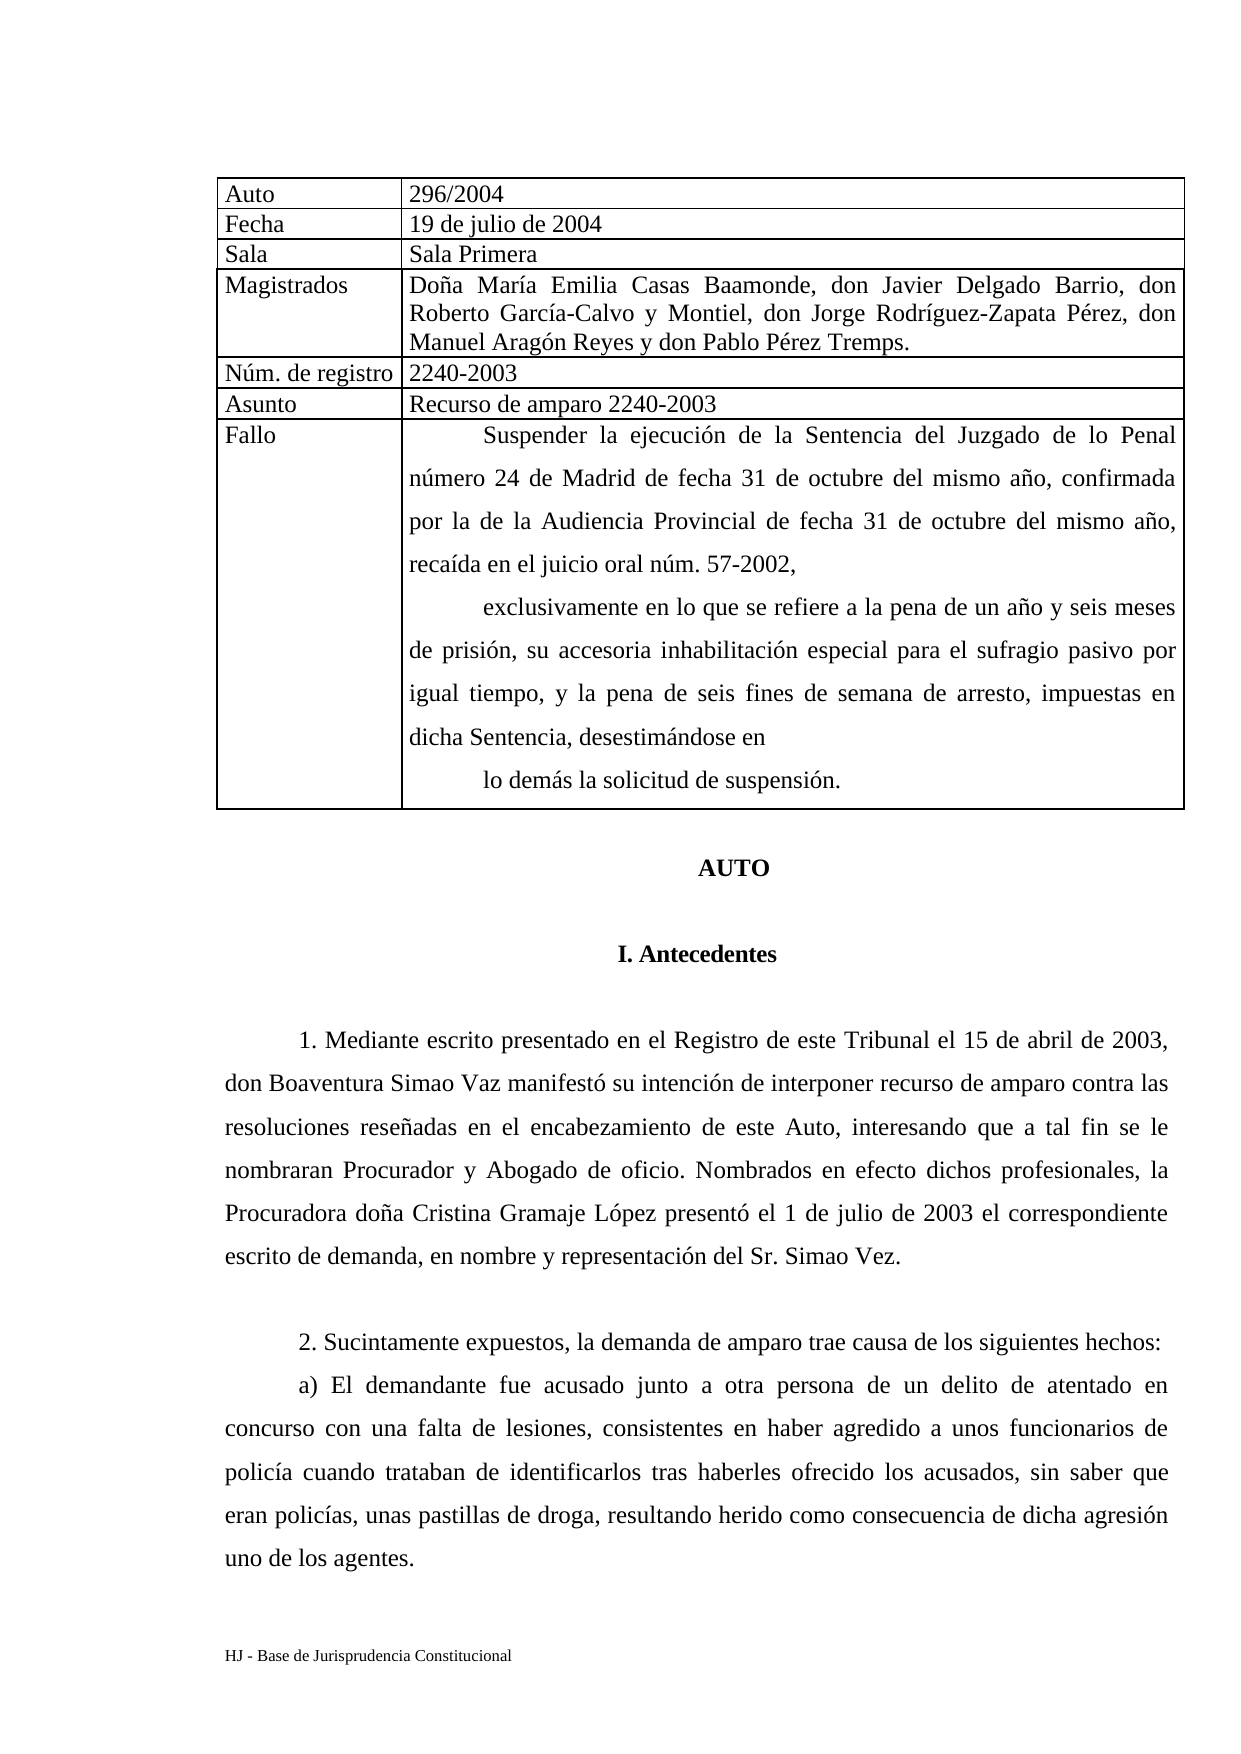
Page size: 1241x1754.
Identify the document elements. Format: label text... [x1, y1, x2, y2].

table_cell Asunto [218, 389, 401, 418]
table_header Auto [218, 179, 401, 207]
text 2. Sucintamente expuestos, la demanda de amparo trae causa de los siguientes hechos: [224, 1327, 1169, 1356]
table_cell Suspender la ejecución de la Sentencia del Juzgado de lo Penal número 24 de Madrid de fecha 31 de octubre del mismo año, confirmada por la de la Audiencia Provincial de fecha 31 de octubre del mismo año, recaída en el juicio oral núm. 57-2002, exclusivamente en lo que se refiere a la pena de un año y seis meses de prisión, su accesoria inhabilitación especial para el sufragio pasivo por igual tiempo, y la pena de seis fines de semana de arresto, impuestas en dicha Sentencia, desestimándose en lo demás la solicitud de suspensión. [403, 420, 1183, 808]
table_cell Magistrados [218, 270, 401, 356]
table_cell 19 de julio de 2004 [402, 209, 1184, 238]
table_cell Sala [218, 240, 401, 268]
table_header 296/2004 [402, 179, 1184, 207]
text I. Antecedentes [224, 939, 1169, 968]
table_cell Núm. de registro [218, 358, 401, 387]
table_cell Fecha [218, 209, 401, 238]
table_cell 2240-2003 [403, 358, 1183, 387]
text 1. Mediante escrito presentado en el Registro de este Tribunal el 15 de abril de 2003, don Boaventura Simao Vaz manifestó su intención de interponer recurso de amparo contra las resoluciones reseñadas en el encabezamiento de este Auto, interesando que a tal fin se le nombraran Procurador y Abogado de oficio. Nombrados en efecto dichos profesionales, la Procuradora doña Cristina Gramaje López presentó el 1 de julio de 2003 el correspondiente escrito de demanda, en nombre y representación del Sr. Simao Vez. [224, 1025, 1169, 1270]
table_cell Sala Primera [402, 240, 1184, 268]
table_cell Doña María Emilia Casas Baamonde, don Javier Delgado Barrio, don Roberto García-Calvo y Montiel, don Jorge Rodríguez-Zapata Pérez, don Manuel Aragón Reyes y don Pablo Pérez Tremps. [403, 270, 1183, 356]
text a) El demandante fue acusado junto a otra persona de un delito de atentado en concurso con una falta de lesiones, consistentes en haber agredido a unos funcionarios de policía cuando trataban de identificarlos tras haberles ofrecido los acusados, sin saber que eran policías, unas pastillas de droga, resultando herido como consecuencia de dicha agresión uno de los agentes. [224, 1370, 1169, 1572]
text AUTO [224, 853, 1169, 882]
table_cell Recurso de amparo 2240-2003 [403, 389, 1183, 418]
table_cell Fallo [218, 420, 401, 808]
